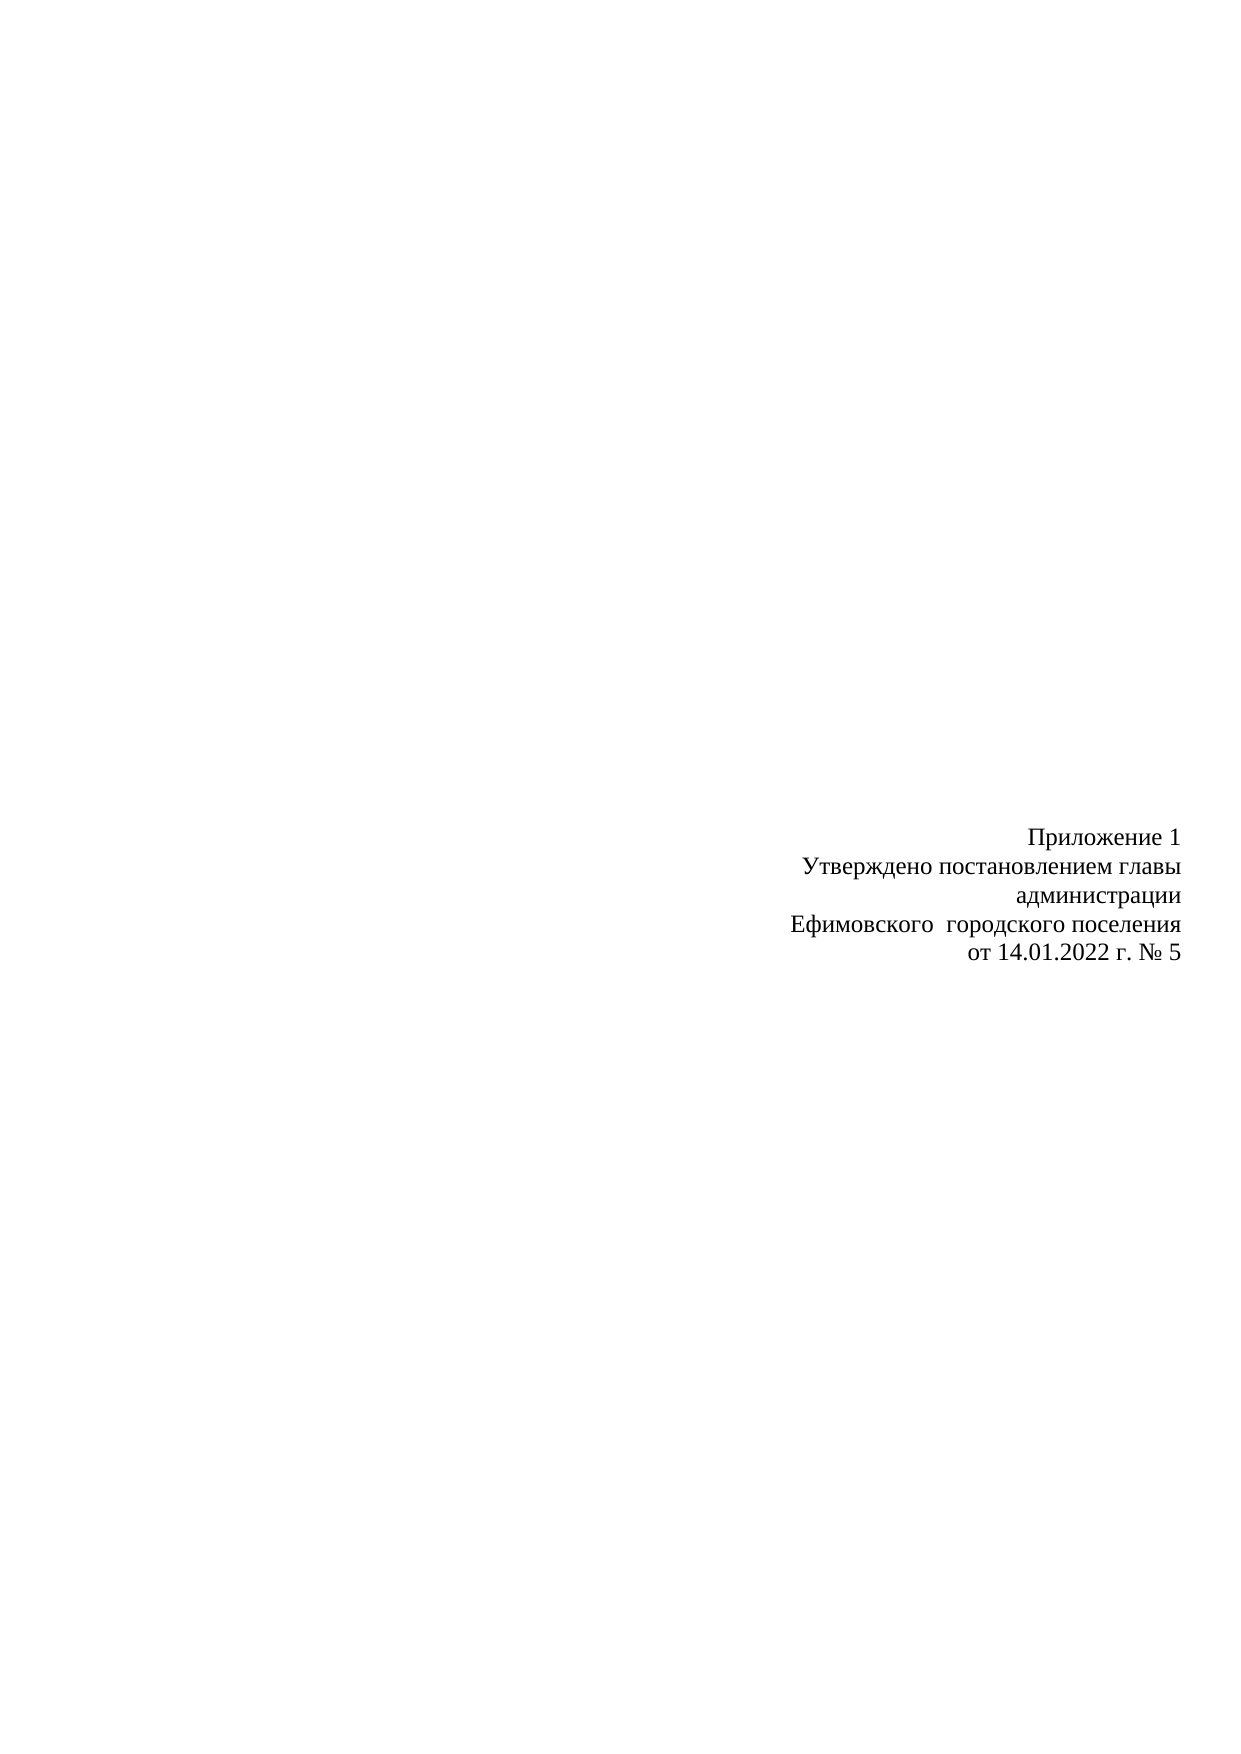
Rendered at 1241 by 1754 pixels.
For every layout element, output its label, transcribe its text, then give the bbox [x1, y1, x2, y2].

text от 14.01.2022 г. № 5 [767, 937, 1181, 966]
text Приложение 1 [740, 822, 1181, 851]
text Утверждено постановлением главы администрации [740, 851, 1181, 909]
text Ефимовского городского поселения [740, 909, 1181, 937]
